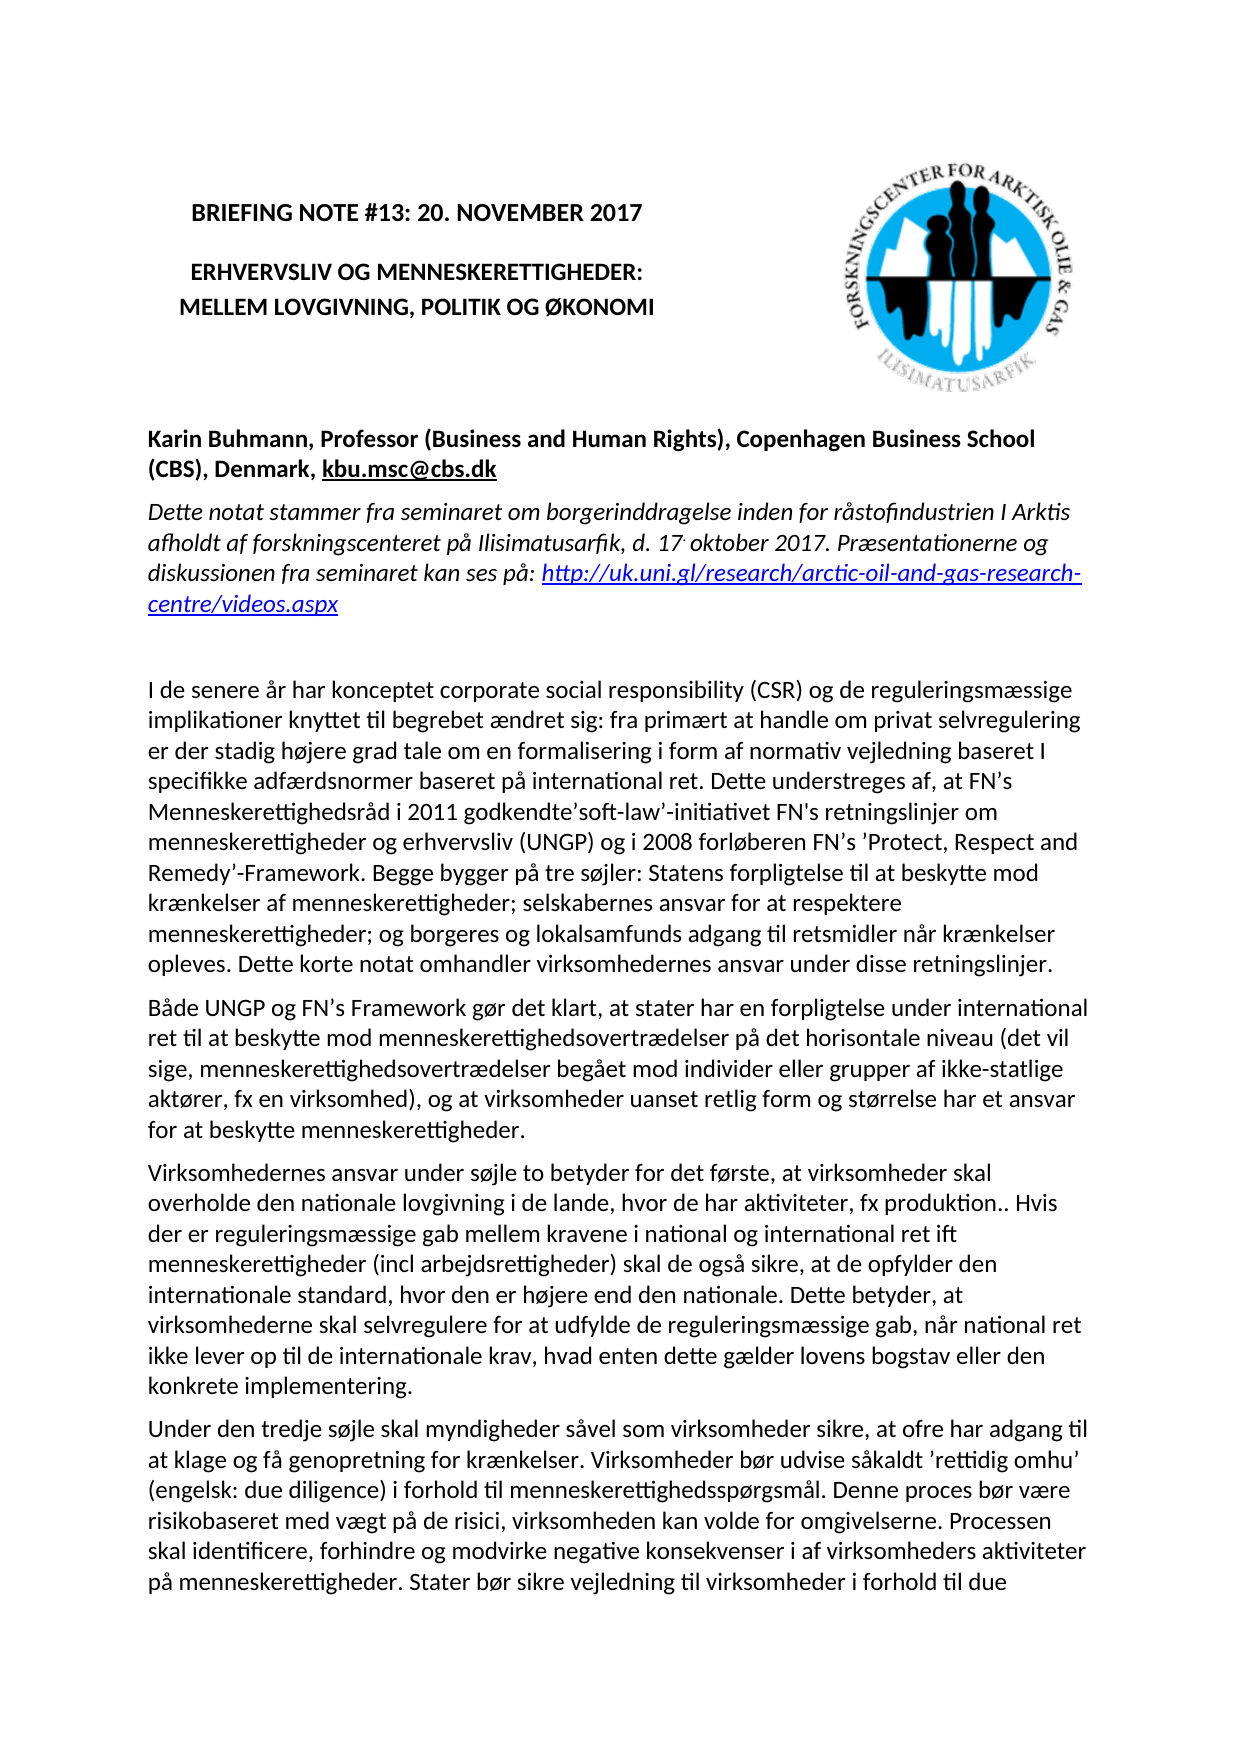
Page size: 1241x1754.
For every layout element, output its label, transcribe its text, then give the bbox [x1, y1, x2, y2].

text I de senere år har konceptet corporate social responsibility (CSR) og de reguleringsmæssige implikationer knyttet til begrebet ændret sig: fra primært at handle om privat selvregulering er der stadig højere grad tale om en formalisering i form af normativ vejledning baseret I specifikke adfærdsnormer baseret på international ret. Dette understreges af, at FN’s Menneskerettighedsråd i 2011 godkendte’soft-law’-initiativet FN's retningslinjer om menneskerettigheder og erhvervsliv (UNGP) og i 2008 forløberen FN’s ’Protect, Respect and Remedy’-Framework. Begge bygger på tre søjler: Statens forpligtelse til at beskytte mod krænkelser af menneskerettigheder; selskabernes ansvar for at respektere menneskerettigheder; og borgeres og lokalsamfunds adgang til retsmidler når krænkelser opleves. Dette korte notat omhandler virksomhedernes ansvar under disse retningslinjer. [148, 674, 1093, 979]
text Både UNGP og FN’s Framework gør det klart, at stater har en forpligtelse under international ret til at beskytte mod menneskerettighedsovertrædelser på det horisontale niveau (det vil sige, menneskerettighedsovertrædelser begået mod individer eller grupper af ikke-statlige aktører, fx en virksomhed), og at virksomheder uanset retlig form og størrelse har et ansvar for at beskytte menneskerettigheder. [148, 992, 1093, 1144]
picture [830, 147, 1093, 411]
text Karin Buhmann, Professor (Business and Human Rights), Copenhagen Business School (CBS), Denmark, kbu.msc@cbs.dk [148, 423, 1093, 484]
text Virksomhedernes ansvar under søjle to betyder for det første, at virksomheder skal overholde den nationale lovgivning i de lande, hvor de har aktiviteter, fx produktion.. Hvis der er reguleringsmæssige gab mellem kravene i national og international ret ift menneskerettigheder (incl arbejdsrettigheder) skal de også sikre, at de opfylder den internationale standard, hvor den er højere end den nationale. Dette betyder, at virksomhederne skal selvregulere for at udfylde de reguleringsmæssige gab, når national ret ikke lever op til de internationale krav, hvad enten dette gælder lovens bogstav eller den konkrete implementering. [148, 1157, 1093, 1401]
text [148, 1413, 1093, 1597]
text Dette notat stammer fra seminaret om borgerinddragelse inden for råstofindustrien I Arktis afholdt af forskningscenteret på Ilisimatusarfik, d. 17. oktober 2017. Præsentationerne og diskussionen fra seminaret kan ses på: http://uk.uni.gl/research/arctic-oil-and-gas-research-centre/videos.aspx [148, 496, 1093, 618]
